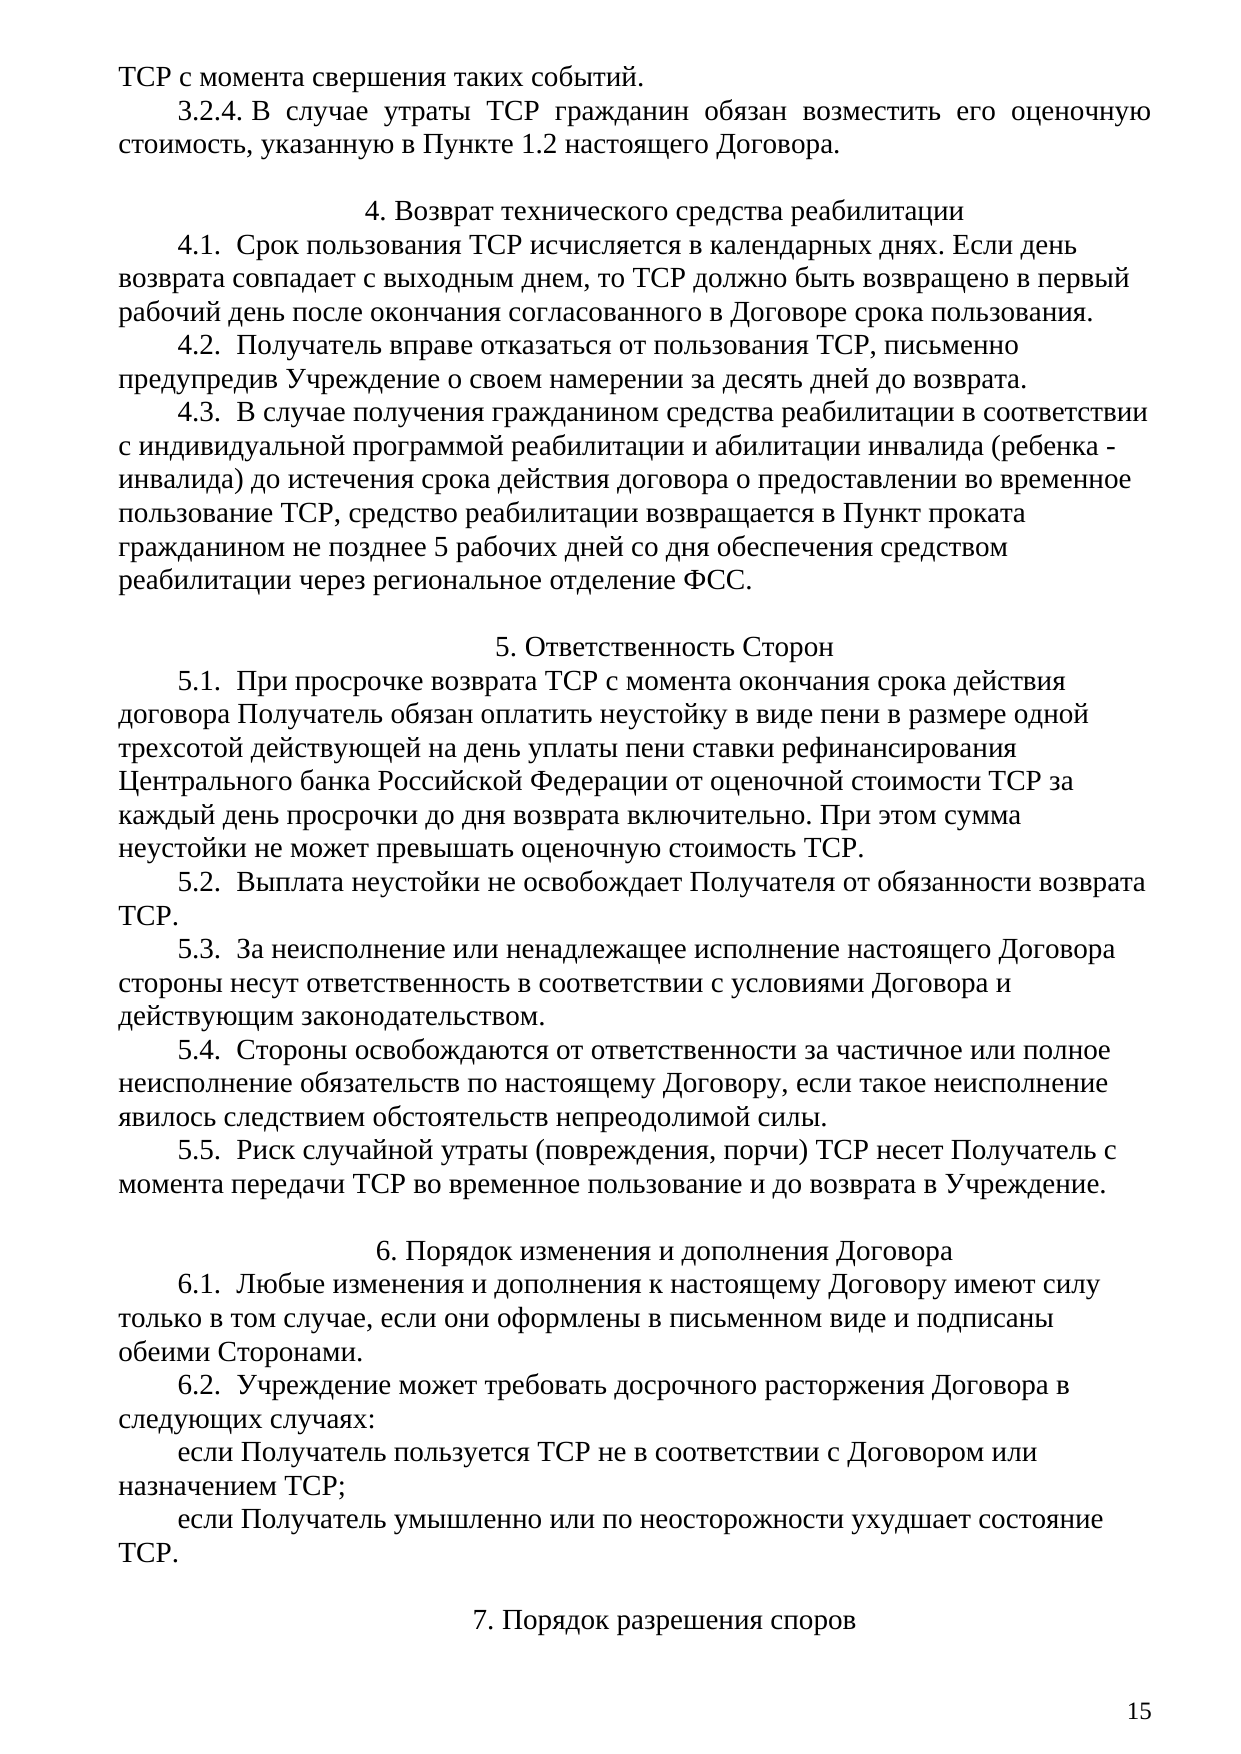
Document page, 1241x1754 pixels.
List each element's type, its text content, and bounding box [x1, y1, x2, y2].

text если Получатель умышленно или по неосторожности ухудшает состояние ТСР. [118, 1501, 1152, 1568]
list В случае получения гражданином средства реабилитации в соответствии с индивидуальной программой реабилитации и абилитации инвалида (ребенка - инвалида) до истечения срока действия договора о предоставлении во временное пользование ТСР, средство реабилитации возвращается в Пункт проката гражданином не позднее 5 рабочих дней со дня обеспечения средством реабилитации через региональное отделение ФСС. [118, 394, 1152, 596]
list Выплата неустойки не освобождает Получателя от обязанности возврата ТСР. [118, 864, 1152, 931]
list Риск случайной утраты (повреждения, порчи) ТСР несет Получатель с момента передачи ТСР во временное пользование и до возврата в Учреждение. [118, 1132, 1152, 1199]
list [118, 59, 1152, 93]
list Любые изменения и дополнения к настоящему Договору имеют силу только в том случае, если они оформлены в письменном виде и подписаны обеими Сторонами. [118, 1267, 1152, 1367]
list Ответственность Сторон [118, 629, 1152, 663]
list Получатель вправе отказаться от пользования ТСР, письменно предупредив Учреждение о своем намерении за десять дней до возврата. [118, 327, 1152, 394]
list Возврат технического средства реабилитации [118, 193, 1152, 227]
list За неисполнение или ненадлежащее исполнение настоящего Договора стороны несут ответственность в соответствии с условиями Договора и действующим законодательством. [118, 931, 1152, 1032]
list Стороны освобождаются от ответственности за частичное или полное неисполнение обязательств по настоящему Договору, если такое неисполнение явилось следствием обстоятельств непреодолимой силы. [118, 1032, 1152, 1132]
list Порядок разрешения споров [118, 1602, 1152, 1636]
list Порядок изменения и дополнения Договора [118, 1233, 1152, 1267]
text если Получатель пользуется ТСР не в соответствии с Договором или назначением ТСР; [118, 1434, 1152, 1501]
list Срок пользования ТСР исчисляется в календарных днях. Если день возврата совпадает с выходным днем, то ТСР должно быть возвращено в первый рабочий день после окончания согласованного в Договоре срока пользования. [118, 227, 1152, 327]
list Учреждение может требовать досрочного расторжения Договора в следующих случаях: [118, 1367, 1152, 1434]
list В случае утраты ТСР гражданин обязан возместить его оценочную стоимость, указанную в Пункте 1.2 настоящего Договора. [118, 93, 1152, 160]
list При просрочке возврата ТСР с момента окончания срока действия договора Получатель обязан оплатить неустойку в виде пени в размере одной трехсотой действующей на день уплаты пени ставки рефинансирования Центрального банка Российской Федерации от оценочной стоимости ТСР за каждый день просрочки до дня возврата включительно. При этом сумма неустойки не может превышать оценочную стоимость ТСР. [118, 663, 1152, 864]
